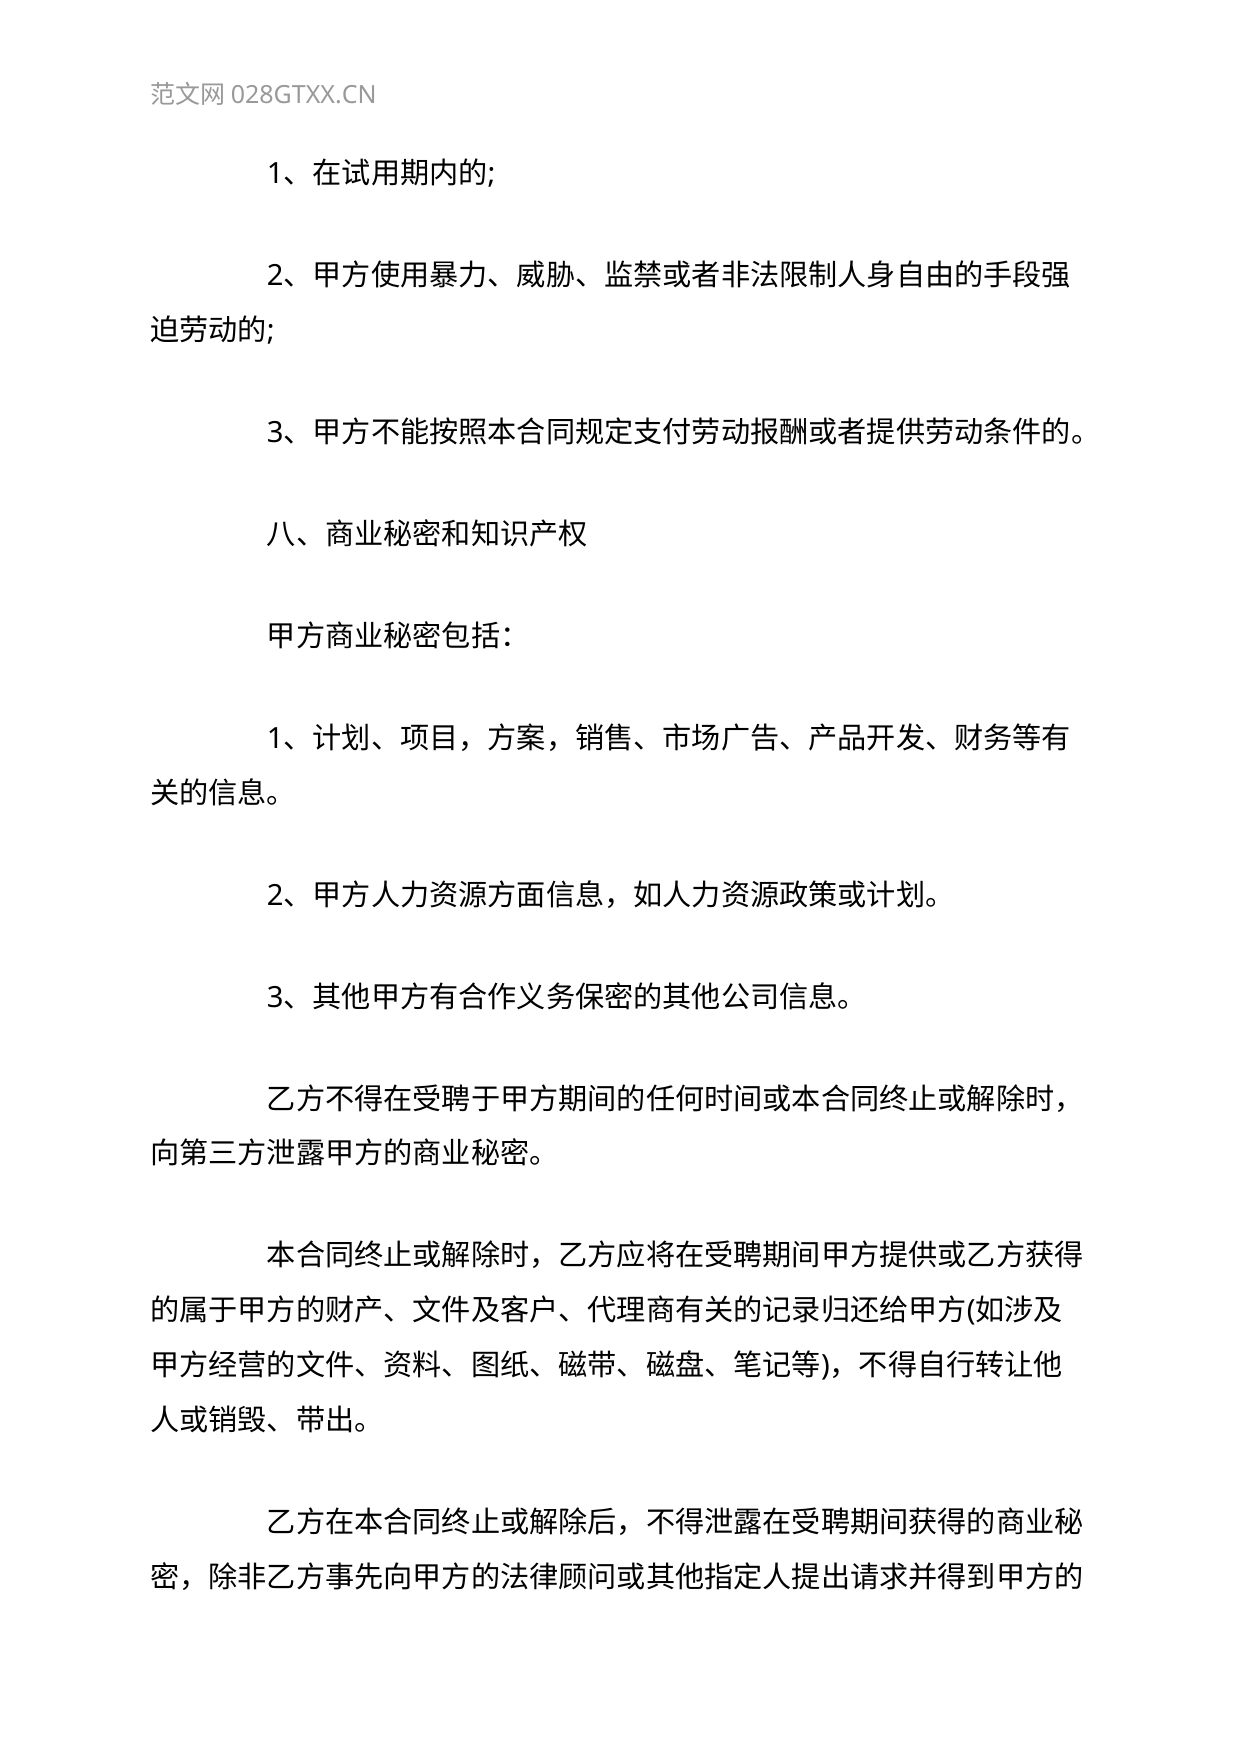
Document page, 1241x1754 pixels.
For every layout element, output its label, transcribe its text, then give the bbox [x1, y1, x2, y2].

text 2、甲方使用暴力、威胁、监禁或者非法限制人身自由的手段强迫劳动的; [150, 252, 1090, 349]
text 甲方商业秘密包括： [150, 613, 1090, 655]
text 1、计划、项目，方案，销售、市场广告、产品开发、财务等有关的信息。 [150, 714, 1090, 812]
text 八、商业秘密和知识产权 [150, 511, 1090, 553]
text 3、甲方不能按照本合同规定支付劳动报酬或者提供劳动条件的。 [150, 409, 1090, 451]
text 3、其他甲方有合作义务保密的其他公司信息。 [150, 973, 1090, 1016]
text 本合同终止或解除时，乙方应将在受聘期间甲方提供或乙方获得的属于甲方的财产、文件及客户、代理商有关的记录归还给甲方(如涉及甲方经营的文件、资料、图纸、磁带、磁盘、笔记等)，不得自行转让他人或销毁、带出。 [150, 1232, 1090, 1439]
text 1、在试用期内的; [150, 150, 1090, 192]
text 乙方不得在受聘于甲方期间的任何时间或本合同终止或解除时，向第三方泄露甲方的商业秘密。 [150, 1075, 1090, 1172]
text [150, 1498, 1090, 1596]
text 2、甲方人力资源方面信息，如人力资源政策或计划。 [150, 871, 1090, 914]
